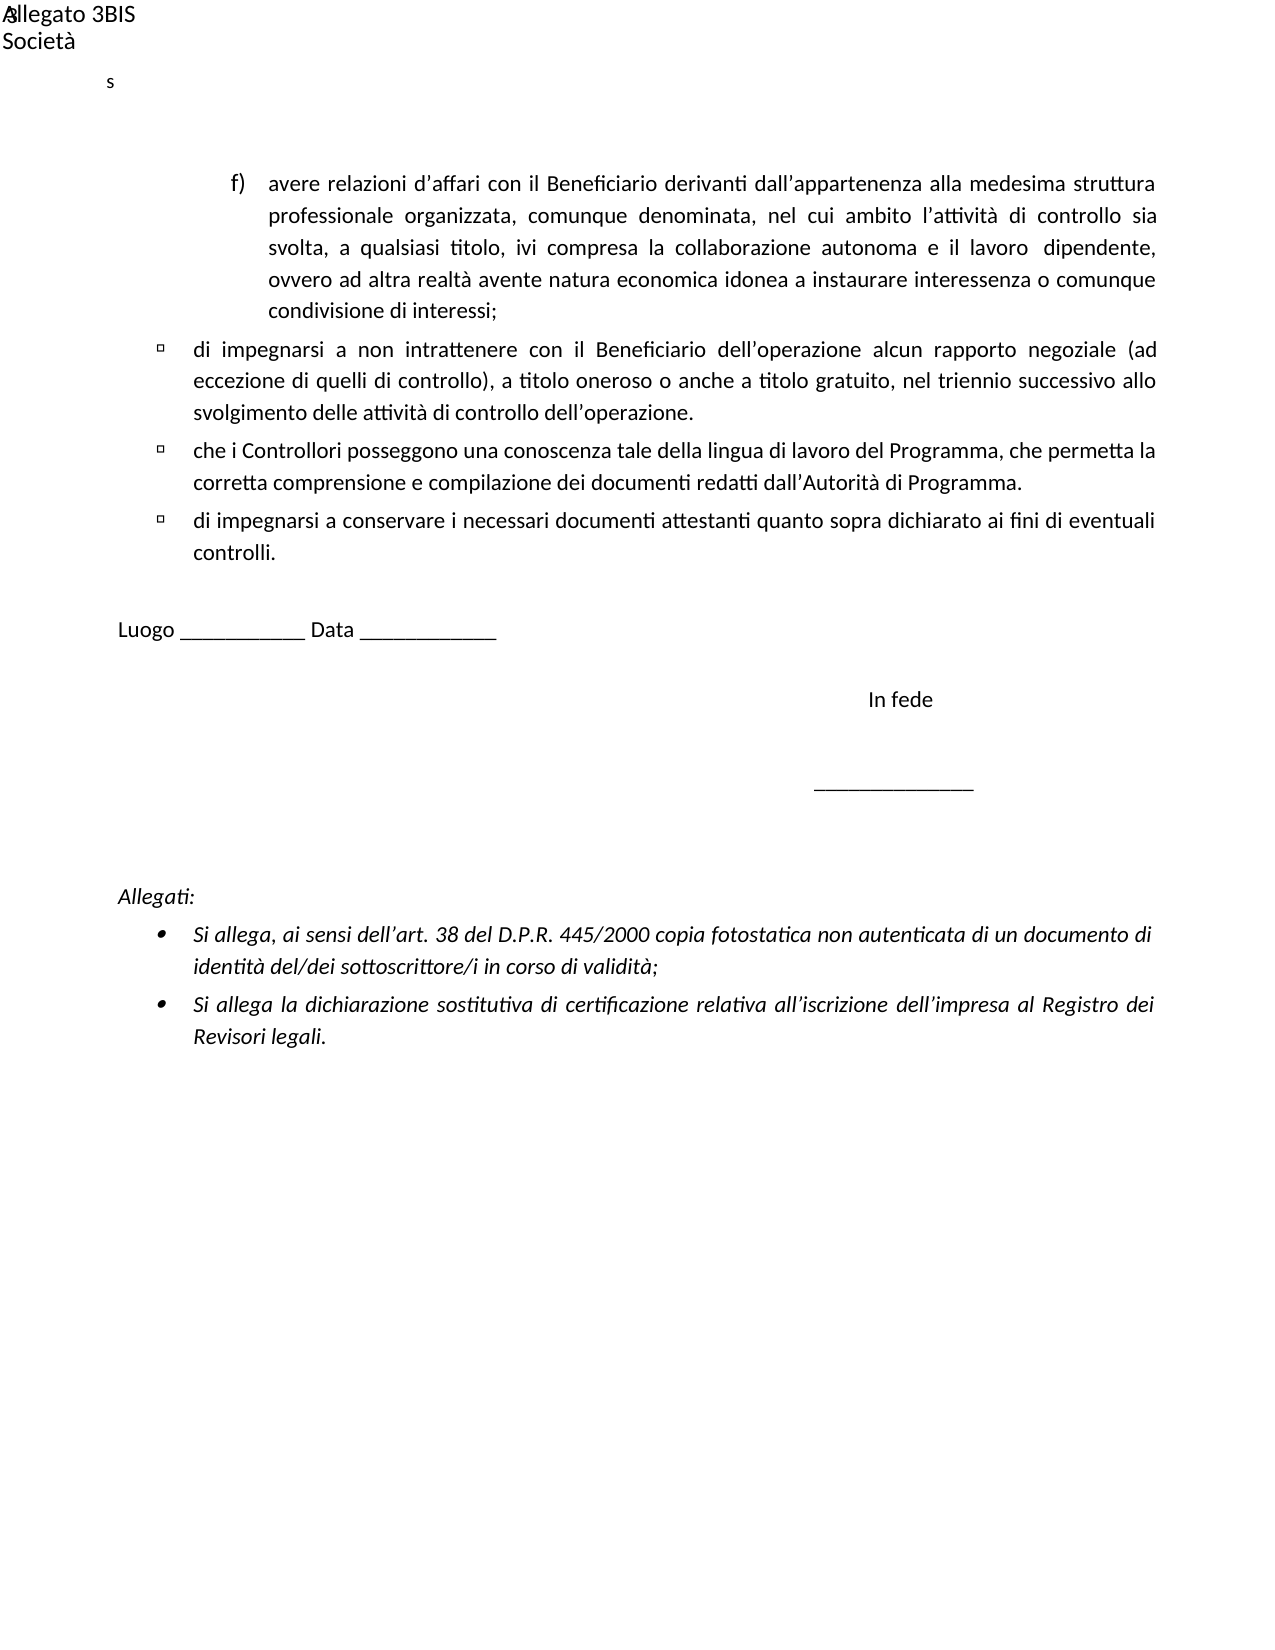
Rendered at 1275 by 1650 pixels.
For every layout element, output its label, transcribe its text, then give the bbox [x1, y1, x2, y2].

text Allegati: [118, 882, 1169, 910]
text ______________ [814, 767, 1169, 795]
list che i Controllori posseggono una conoscenza tale della lingua di lavoro del Programma, che permetta la corretta comprensione e compilazione dei documenti redatti dall’Autorità di Programma. [156, 436, 1157, 496]
list di impegnarsi a conservare i necessari documenti attestanti quanto sopra dichiarato ai fini di eventuali controlli. [156, 506, 1157, 566]
list avere relazioni d’affari con il Beneficiario derivanti dall’appartenenza alla medesima struttura professionale organizzata, comunque denominata, nel cui ambito l’attività di controllo sia svolta, a qualsiasi titolo, ivi compresa la collaborazione autonoma e il lavoro dipendente, ovvero ad altra realtà avente natura economica idonea a instaurare interessenza o comunque condivisione di interessi; [231, 168, 1157, 324]
list di impegnarsi a non intrattenere con il Beneficiario dell’operazione alcun rapporto negoziale (ad eccezione di quelli di controllo), a titolo oneroso o anche a titolo gratuito, nel triennio successivo allo svolgimento delle attività di controllo dell’operazione. [156, 335, 1158, 426]
text In fede [868, 686, 1169, 713]
text Luogo ___________ Data ____________ [118, 615, 1169, 643]
list Si allega, ai sensi dell’art. 38 del D.P.R. 445/2000 copia fotostatica non autenticata di un documento di identità del/dei sottoscrittore/i in corso di validità; [156, 921, 1156, 980]
list Si allega la dichiarazione sostitutiva di certificazione relativa all’iscrizione dell’impresa al Registro dei Revisori legali. [156, 991, 1157, 1050]
